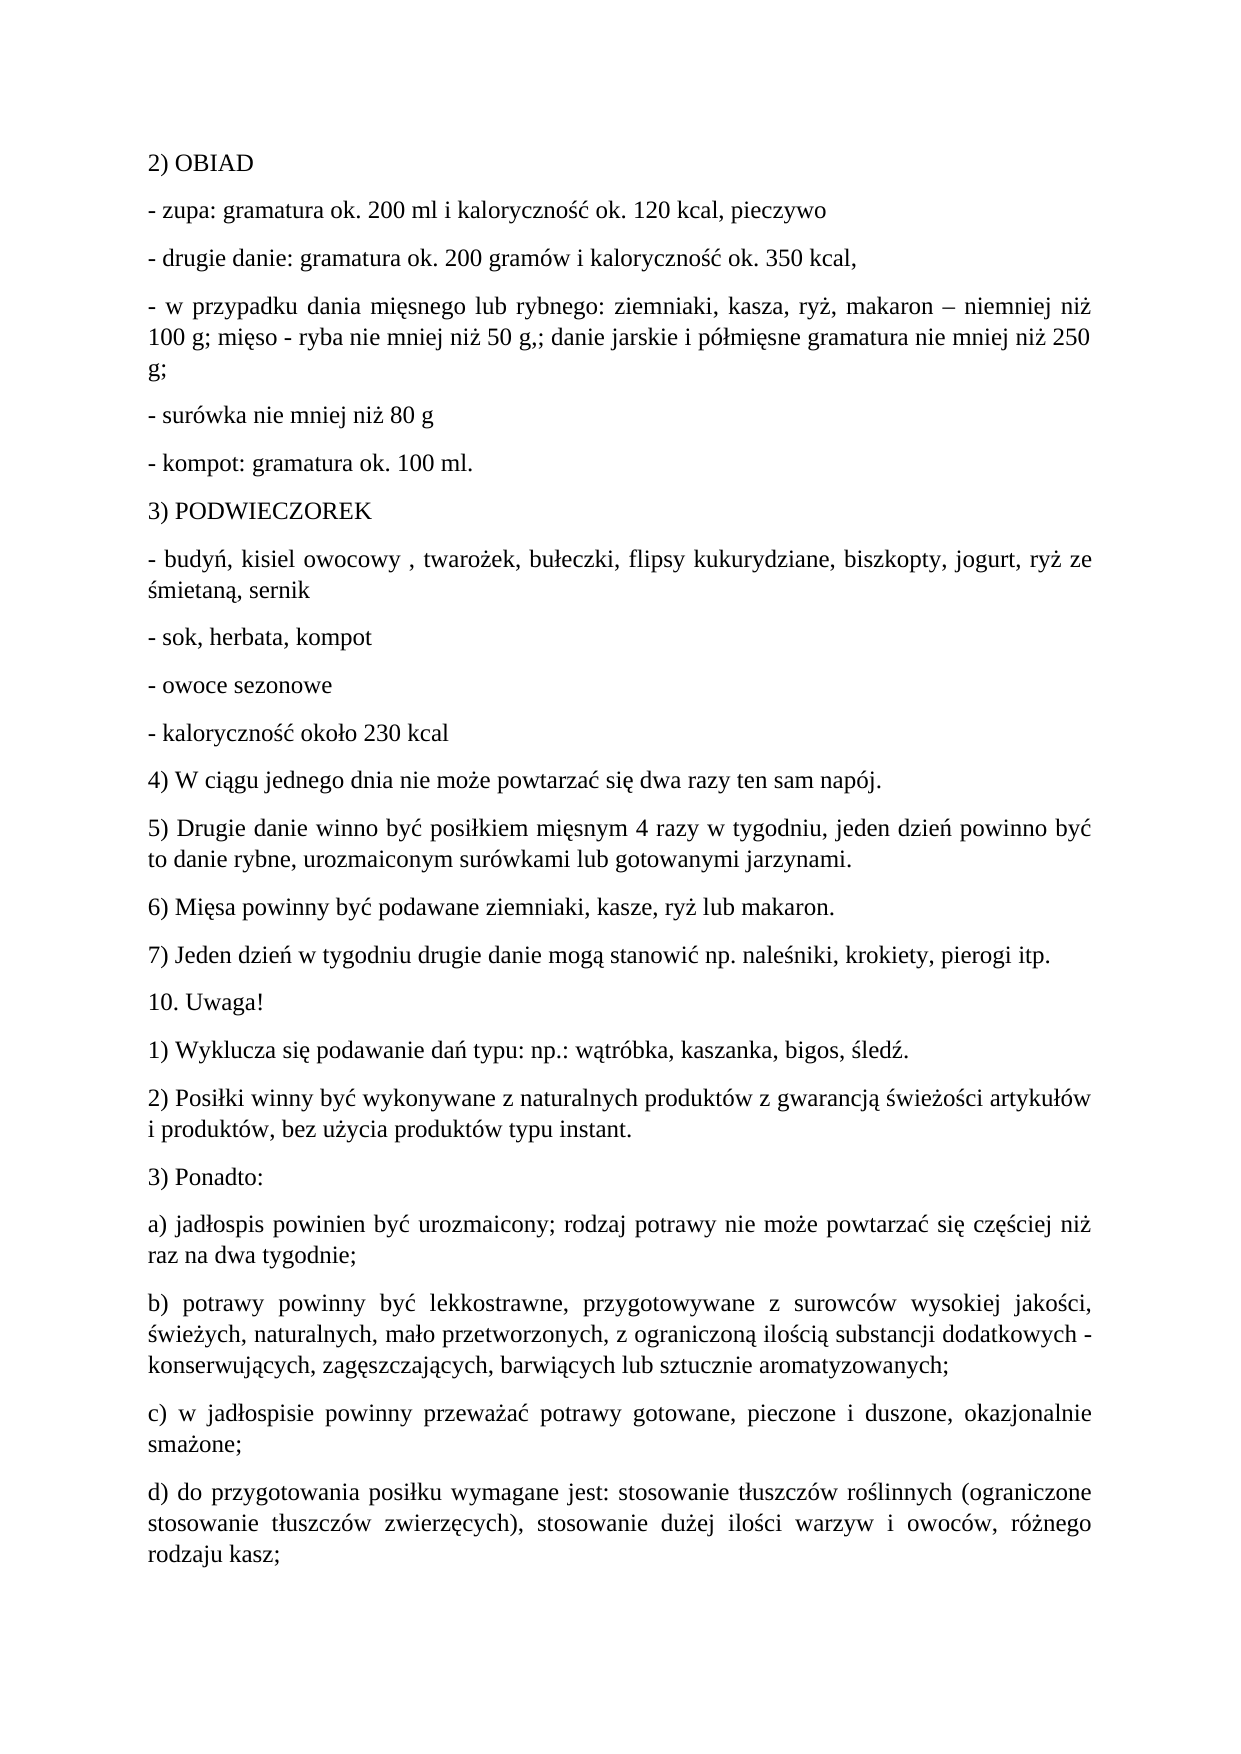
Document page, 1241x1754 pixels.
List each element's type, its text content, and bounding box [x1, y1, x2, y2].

text - zupa: gramatura ok. 200 ml i kaloryczność ok. 120 kcal, pieczywo [148, 195, 1093, 224]
text 2) Posiłki winny być wykonywane z naturalnych produktów z gwarancją świeżości artykułów i produktów, bez użycia produktów typu instant. [148, 1083, 1093, 1143]
text - drugie danie: gramatura ok. 200 gramów i kaloryczność ok. 350 kcal, [148, 243, 1093, 272]
text 10. Uwaga! [148, 987, 1093, 1016]
text 6) Mięsa powinny być podawane ziemniaki, kasze, ryż lub makaron. [148, 892, 1093, 921]
text 3) PODWIECZOREK [148, 496, 1093, 525]
text 5) Drugie danie winno być posiłkiem mięsnym 4 razy w tygodniu, jeden dzień powinno być to danie rybne, urozmaiconym surówkami lub gotowanymi jarzynami. [148, 813, 1093, 873]
text b) potrawy powinny być lekkostrawne, przygotowywane z surowców wysokiej jakości, świeżych, naturalnych, mało przetworzonych, z ograniczoną ilością substancji dodatkowych - konserwujących, zagęszczających, barwiących lub sztucznie aromatyzowanych; [148, 1288, 1093, 1379]
text 7) Jeden dzień w tygodniu drugie danie mogą stanowić np. naleśniki, krokiety, pierogi itp. [148, 940, 1093, 968]
text 1) Wyklucza się podawanie dań typu: np.: wątróbka, kaszanka, bigos, śledź. [148, 1035, 1093, 1064]
text - sok, herbata, kompot [148, 622, 1093, 651]
text - budyń, kisiel owocowy , twarożek, bułeczki, flipsy kukurydziane, biszkopty, jogurt, ryż ze śmietaną, sernik [148, 544, 1093, 603]
text c) w jadłospisie powinny przeważać potrawy gotowane, pieczone i duszone, okazjonalnie smażone; [148, 1398, 1093, 1458]
text 3) Ponadto: [148, 1162, 1093, 1190]
text - w przypadku dania mięsnego lub rybnego: ziemniaki, kasza, ryż, makaron – niemniej niż 100 g; mięso - ryba nie mniej niż 50 g,; danie jarskie i półmięsne gramatura nie mniej niż 250 g; [148, 291, 1093, 382]
text 2) OBIAD [148, 148, 1093, 176]
text - kompot: gramatura ok. 100 ml. [148, 448, 1093, 477]
text - kaloryczność około 230 kcal [148, 718, 1093, 747]
text - surówka nie mniej niż 80 g [148, 401, 1093, 429]
text 4) W ciągu jednego dnia nie może powtarzać się dwa razy ten sam napój. [148, 766, 1093, 794]
text a) jadłospis powinien być urozmaicony; rodzaj potrawy nie może powtarzać się częściej niż raz na dwa tygodnie; [148, 1209, 1093, 1269]
text - owoce sezonowe [148, 670, 1093, 699]
text d) do przygotowania posiłku wymagane jest: stosowanie tłuszczów roślinnych (ograniczone stosowanie tłuszczów zwierzęcych), stosowanie dużej ilości warzyw i owoców, różnego rodzaju kasz; [148, 1477, 1093, 1567]
